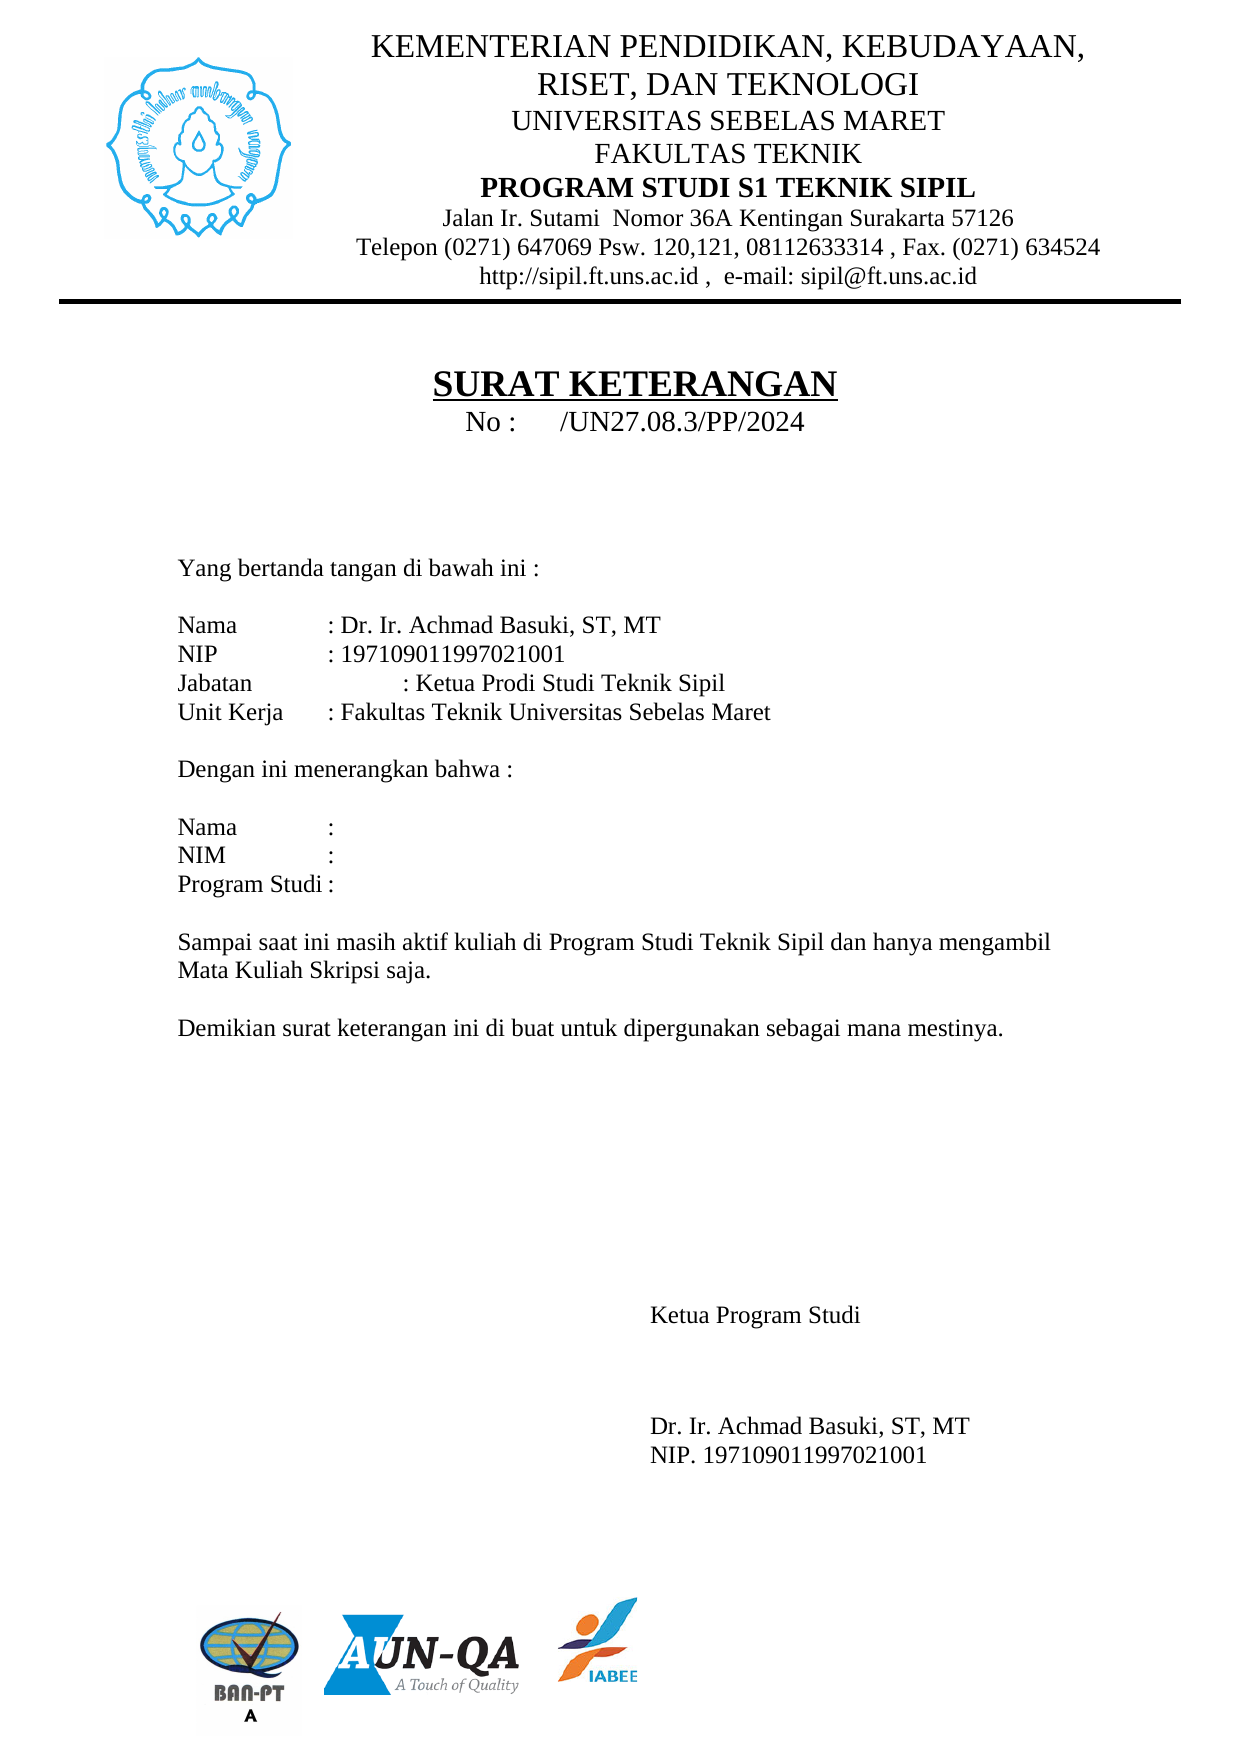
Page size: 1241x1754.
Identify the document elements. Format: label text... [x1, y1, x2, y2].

text NIP : 197109011997021001 [177, 639, 1092, 668]
text Dr. Ir. Achmad Basuki, ST, MT [650, 1411, 1092, 1440]
text Yang bertanda tangan di bawah ini : [177, 553, 1092, 582]
text Dengan ini menerangkan bahwa : [177, 754, 1092, 783]
text Jabatan : Ketua Prodi Studi Teknik Sipil [177, 668, 1092, 697]
text No : /UN27.08.3/PP/2024 [177, 404, 1092, 438]
text Unit Kerja : Fakultas Teknik Universitas Sebelas Maret [177, 697, 1092, 726]
text Sampai saat ini masih aktif kuliah di Program Studi Teknik Sipil dan hanya mengambil Mata Kuliah Skripsi saja. [177, 927, 1092, 984]
text Demikian surat keterangan ini di buat untuk dipergunakan sebagai mana mestinya. [177, 1013, 1092, 1042]
picture [104, 57, 293, 239]
text Nama : Dr. Ir. Achmad Basuki, ST, MT [177, 611, 1092, 639]
text Nama : [177, 812, 1092, 841]
text NIM : [177, 841, 1092, 869]
text Program Studi : [177, 869, 1092, 898]
picture [324, 1613, 521, 1695]
picture [633, 1673, 638, 1682]
text NIP. 197109011997021001 [650, 1440, 1092, 1468]
text Ketua Program Studi [650, 1301, 1092, 1329]
picture [557, 1597, 638, 1682]
text SURAT KETERANGAN [177, 361, 1092, 404]
picture [196, 1605, 303, 1736]
